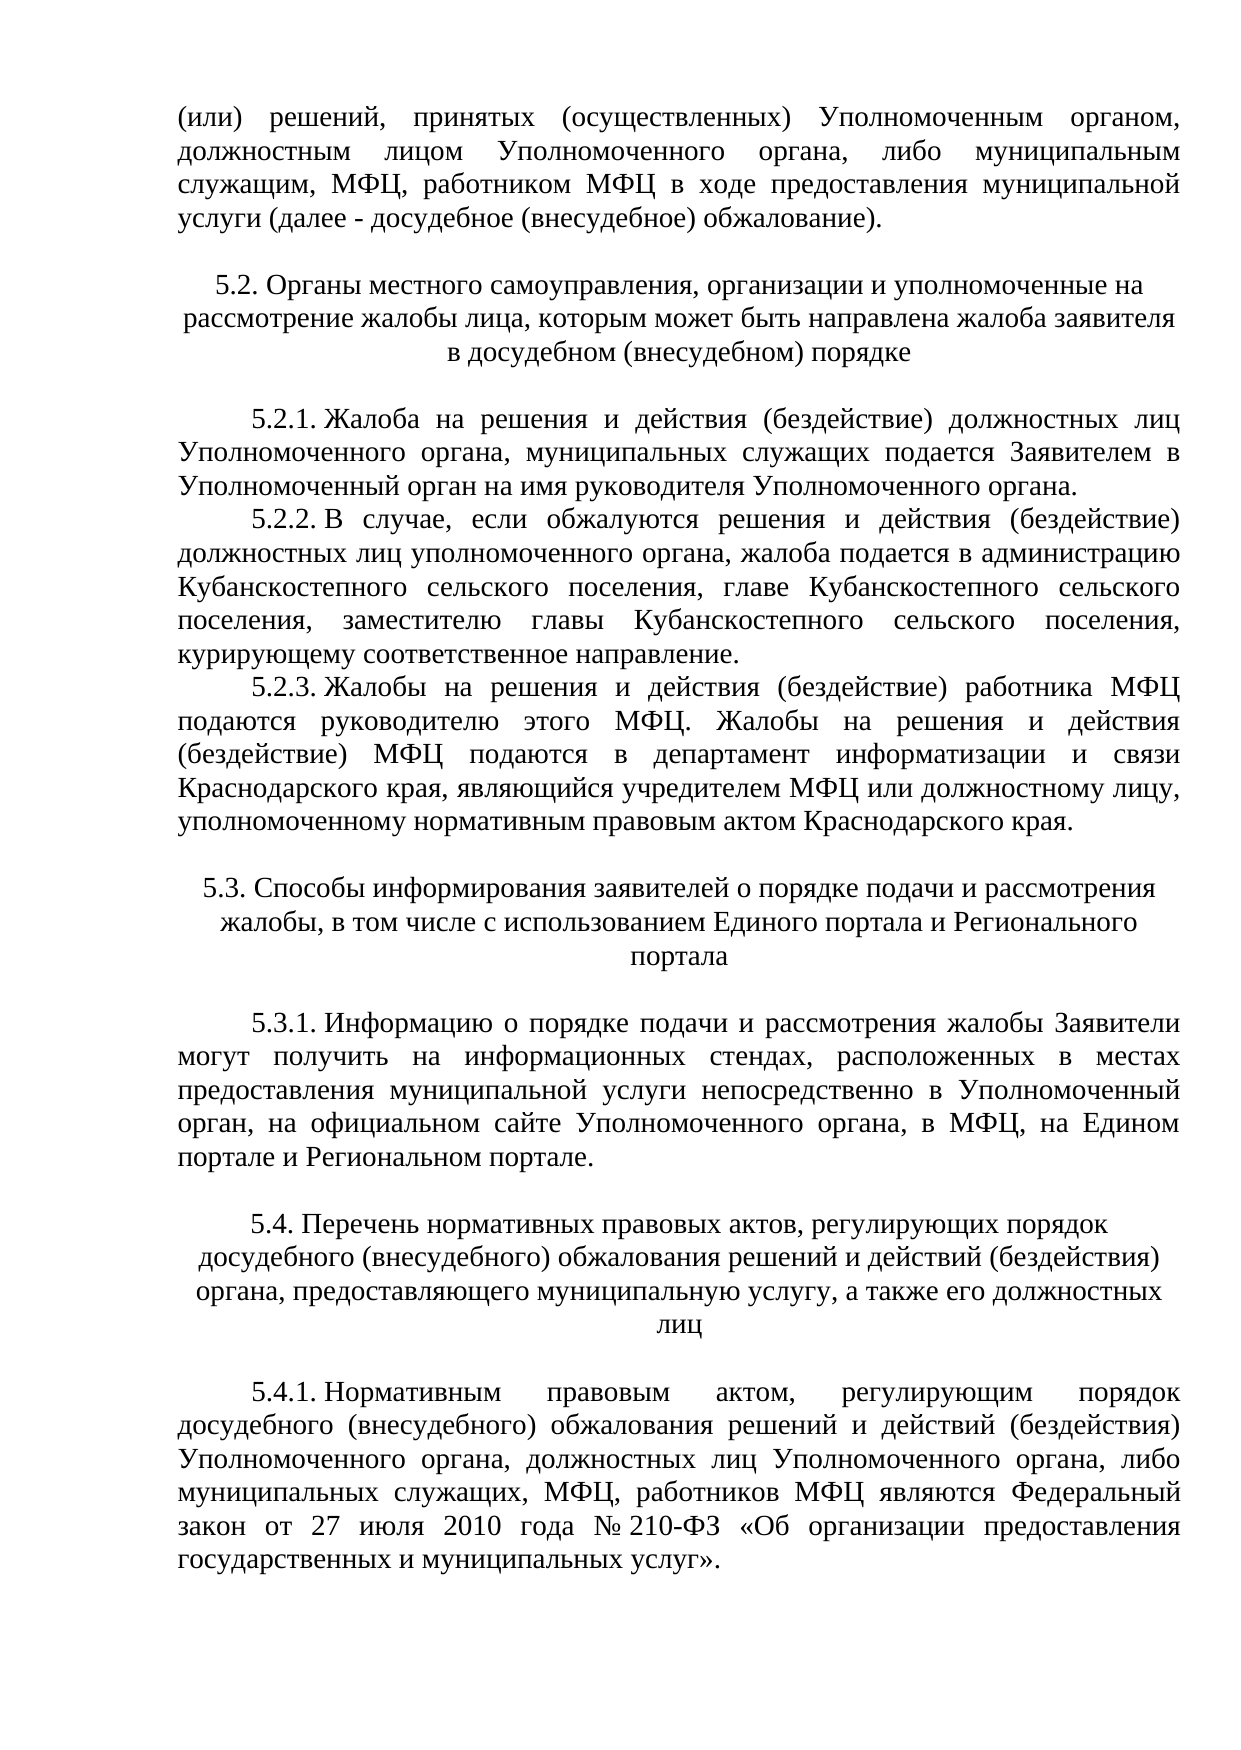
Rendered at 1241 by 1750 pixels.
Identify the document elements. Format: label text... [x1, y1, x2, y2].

text 5.3. Способы информирования заявителей о порядке подачи и рассмотрения жалобы, в том числе с использованием Единого портала и Регионального портала [177, 871, 1181, 971]
text 5.2.3. Жалобы на решения и действия (бездействие) работника МФЦ подаются руководителю этого МФЦ. Жалобы на решения и действия (бездействие) МФЦ подаются в департамент информатизации и связи Краснодарского края, являющийся учредителем МФЦ или должностному лицу, уполномоченному нормативным правовым актом Краснодарского края. [177, 669, 1181, 837]
text 5.4. Перечень нормативных правовых актов, регулирующих порядок досудебного (внесудебного) обжалования решений и действий (бездействия) органа, предоставляющего муниципальную услугу, а также его должностных лиц [177, 1206, 1181, 1340]
text 5.2.2. В случае, если обжалуются решения и действия (бездействие) должностных лиц уполномоченного органа, жалоба подается в администрацию Кубанскостепного сельского поселения, главе Кубанскостепного сельского поселения, заместителю главы Кубанскостепного сельского поселения, курирующему соответственное направление. [177, 502, 1181, 669]
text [177, 99, 1181, 233]
text 5.3.1. Информацию о порядке подачи и рассмотрения жалобы Заявители могут получить на информационных стендах, расположенных в местах предоставления муниципальной услуги непосредственно в Уполномоченный орган, на официальном сайте Уполномоченного органа, в МФЦ, на Едином портале и Региональном портале. [177, 1005, 1181, 1172]
text 5.2.1. Жалоба на решения и действия (бездействие) должностных лиц Уполномоченного органа, муниципальных служащих подается Заявителем в Уполномоченный орган на имя руководителя Уполномоченного органа. [177, 401, 1181, 502]
text 5.2. Органы местного самоуправления, организации и уполномоченные на рассмотрение жалобы лица, которым может быть направлена жалоба заявителя в досудебном (внесудебном) порядке [177, 267, 1181, 367]
text 5.4.1. Нормативным правовым актом, регулирующим порядок досудебного (внесудебного) обжалования решений и действий (бездействия) Уполномоченного органа, должностных лиц Уполномоченного органа, либо муниципальных служащих, МФЦ, работников МФЦ являются Федеральный закон от 27 июля 2010 года № 210-ФЗ «Об организации предоставления государственных и муниципальных услуг». [177, 1374, 1181, 1575]
